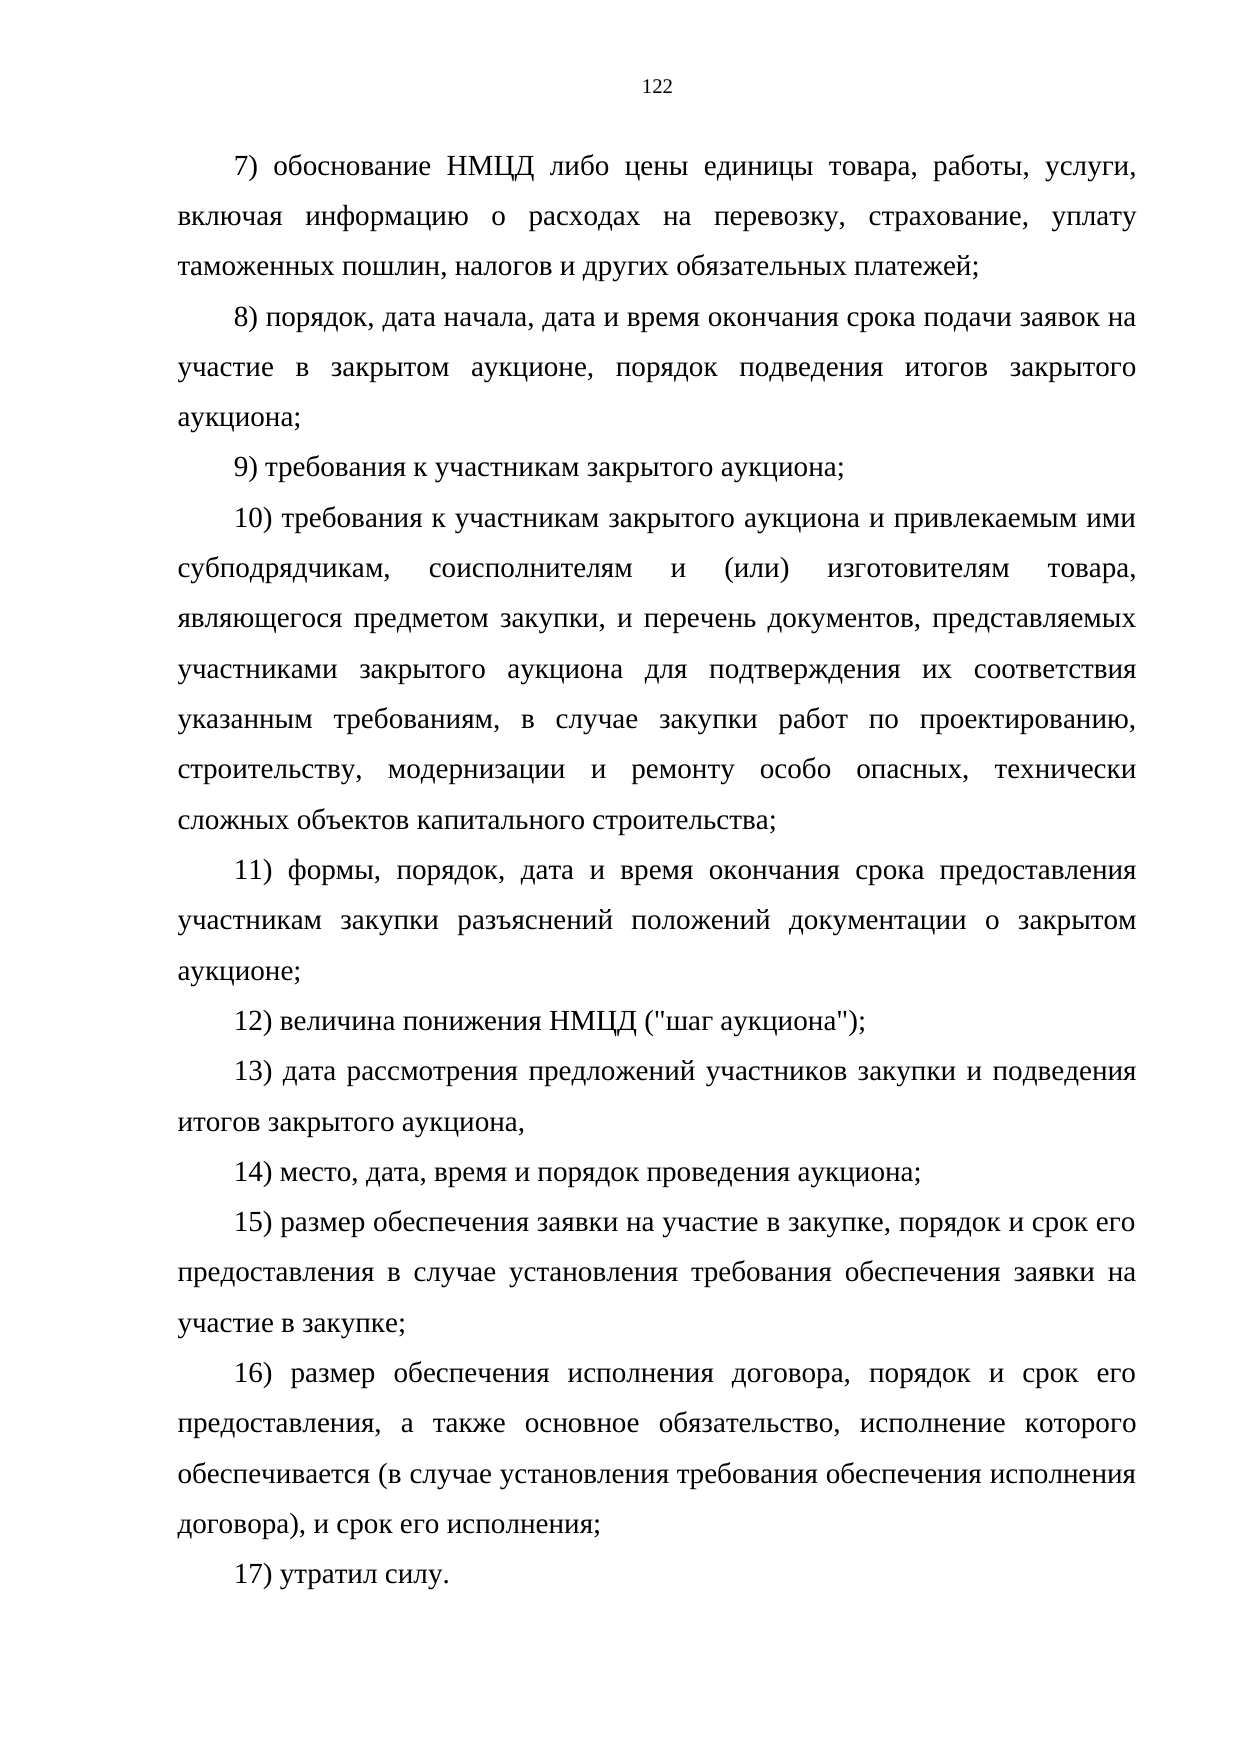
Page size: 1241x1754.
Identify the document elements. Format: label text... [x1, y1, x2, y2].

text 11) формы, порядок, дата и время окончания срока предоставления участникам закупки разъяснений положений документации о закрытом аукционе; [177, 852, 1137, 986]
text 12) величина понижения НМЦД ("шаг аукциона"); [177, 1003, 1137, 1037]
text 13) дата рассмотрения предложений участников закупки и подведения итогов закрытого аукциона, [177, 1053, 1137, 1137]
text 8) порядок, дата начала, дата и время окончания срока подачи заявок на участие в закрытом аукционе, порядок подведения итогов закрытого аукциона; [177, 299, 1137, 433]
text 17) утратил силу. [177, 1556, 1137, 1590]
text 14) место, дата, время и порядок проведения аукциона; [177, 1154, 1137, 1187]
text 10) требования к участникам закрытого аукциона и привлекаемым ими субподрядчикам, соисполнителям и (или) изготовителям товара, являющегося предметом закупки, и перечень документов, представляемых участниками закрытого аукциона для подтверждения их соответствия указанным требованиям, в случае закупки работ по проектированию, строительству, модернизации и ремонту особо опасных, технически сложных объектов капитального строительства; [177, 500, 1137, 835]
text 15) размер обеспечения заявки на участие в закупке, порядок и срок его предоставления в случае установления требования обеспечения заявки на участие в закупке; [177, 1204, 1137, 1338]
text 16) размер обеспечения исполнения договора, порядок и срок его предоставления, а также основное обязательство, исполнение которого обеспечивается (в случае установления требования обеспечения исполнения договора), и срок его исполнения; [177, 1355, 1137, 1540]
text 9) требования к участникам закрытого аукциона; [177, 449, 1137, 483]
text 7) обоснование НМЦД либо цены единицы товара, работы, услуги, включая информацию о расходах на перевозку, страхование, уплату таможенных пошлин, налогов и других обязательных платежей; [177, 148, 1137, 282]
